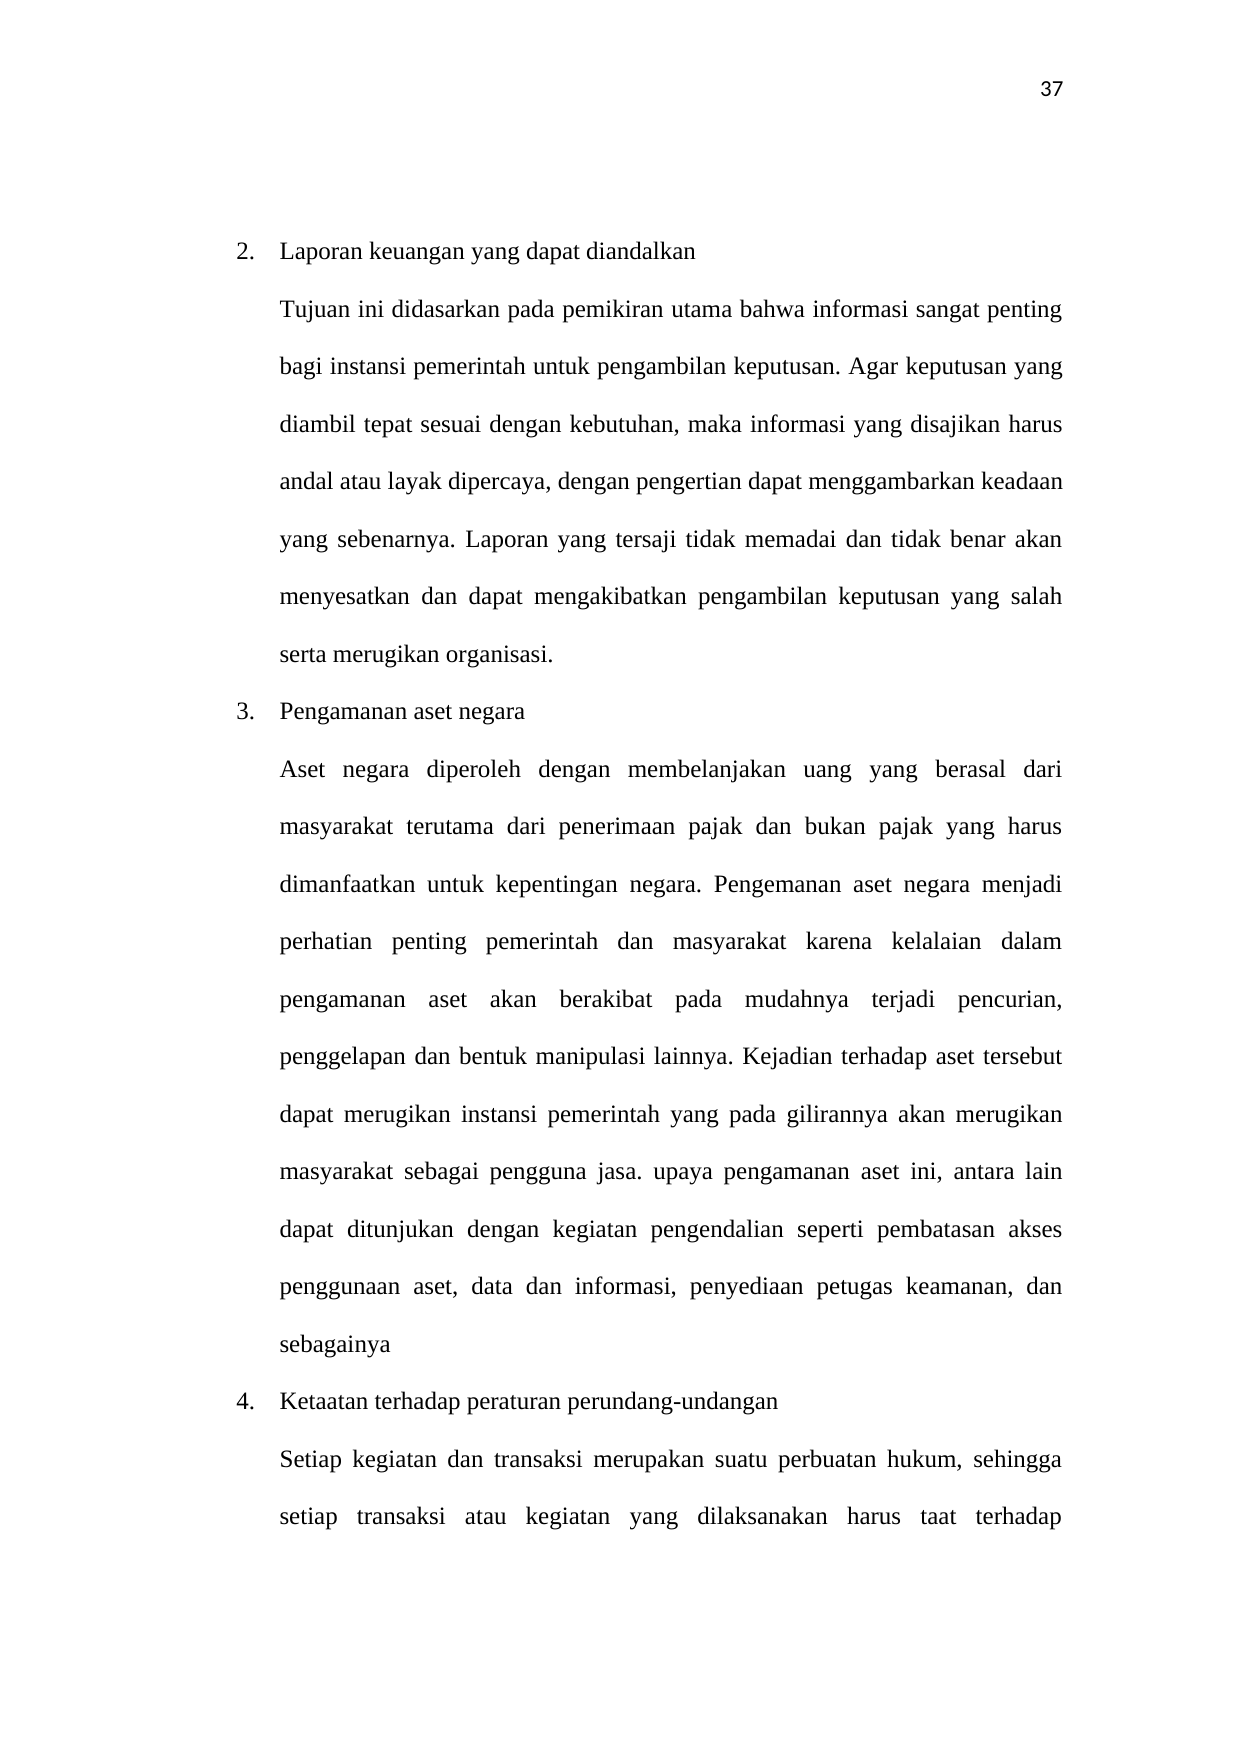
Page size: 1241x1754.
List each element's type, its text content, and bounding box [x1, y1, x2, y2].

list Laporan keuangan yang dapat diandalkan [236, 236, 1063, 265]
list Ketaatan terhadap peraturan perundang-undangan [236, 1386, 1063, 1415]
list Pengamanan aset negara [236, 696, 1063, 725]
list Tujuan ini didasarkan pada pemikiran utama bahwa informasi sangat penting bagi instansi pemerintah untuk pengambilan keputusan. Agar keputusan yang diambil tepat sesuai dengan kebutuhan, maka informasi yang disajikan harus andal atau layak dipercaya, dengan pengertian dapat menggambarkan keadaan yang sebenarnya. Laporan yang tersaji tidak memadai dan tidak benar akan menyesatkan dan dapat mengakibatkan pengambilan keputusan yang salah serta merugikan organisasi. [279, 294, 1063, 667]
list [279, 1444, 1063, 1530]
list Aset negara diperoleh dengan membelanjakan uang yang berasal dari masyarakat terutama dari penerimaan pajak dan bukan pajak yang harus dimanfaatkan untuk kepentingan negara. Pengemanan aset negara menjadi perhatian penting pemerintah dan masyarakat karena kelalaian dalam pengamanan aset akan berakibat pada mudahnya terjadi pencurian, penggelapan dan bentuk manipulasi lainnya. Kejadian terhadap aset tersebut dapat merugikan instansi pemerintah yang pada gilirannya akan merugikan masyarakat sebagai pengguna jasa. upaya pengamanan aset ini, antara lain dapat ditunjukan dengan kegiatan pengendalian seperti pembatasan akses penggunaan aset, data dan informasi, penyediaan petugas keamanan, dan sebagainya [279, 754, 1063, 1357]
